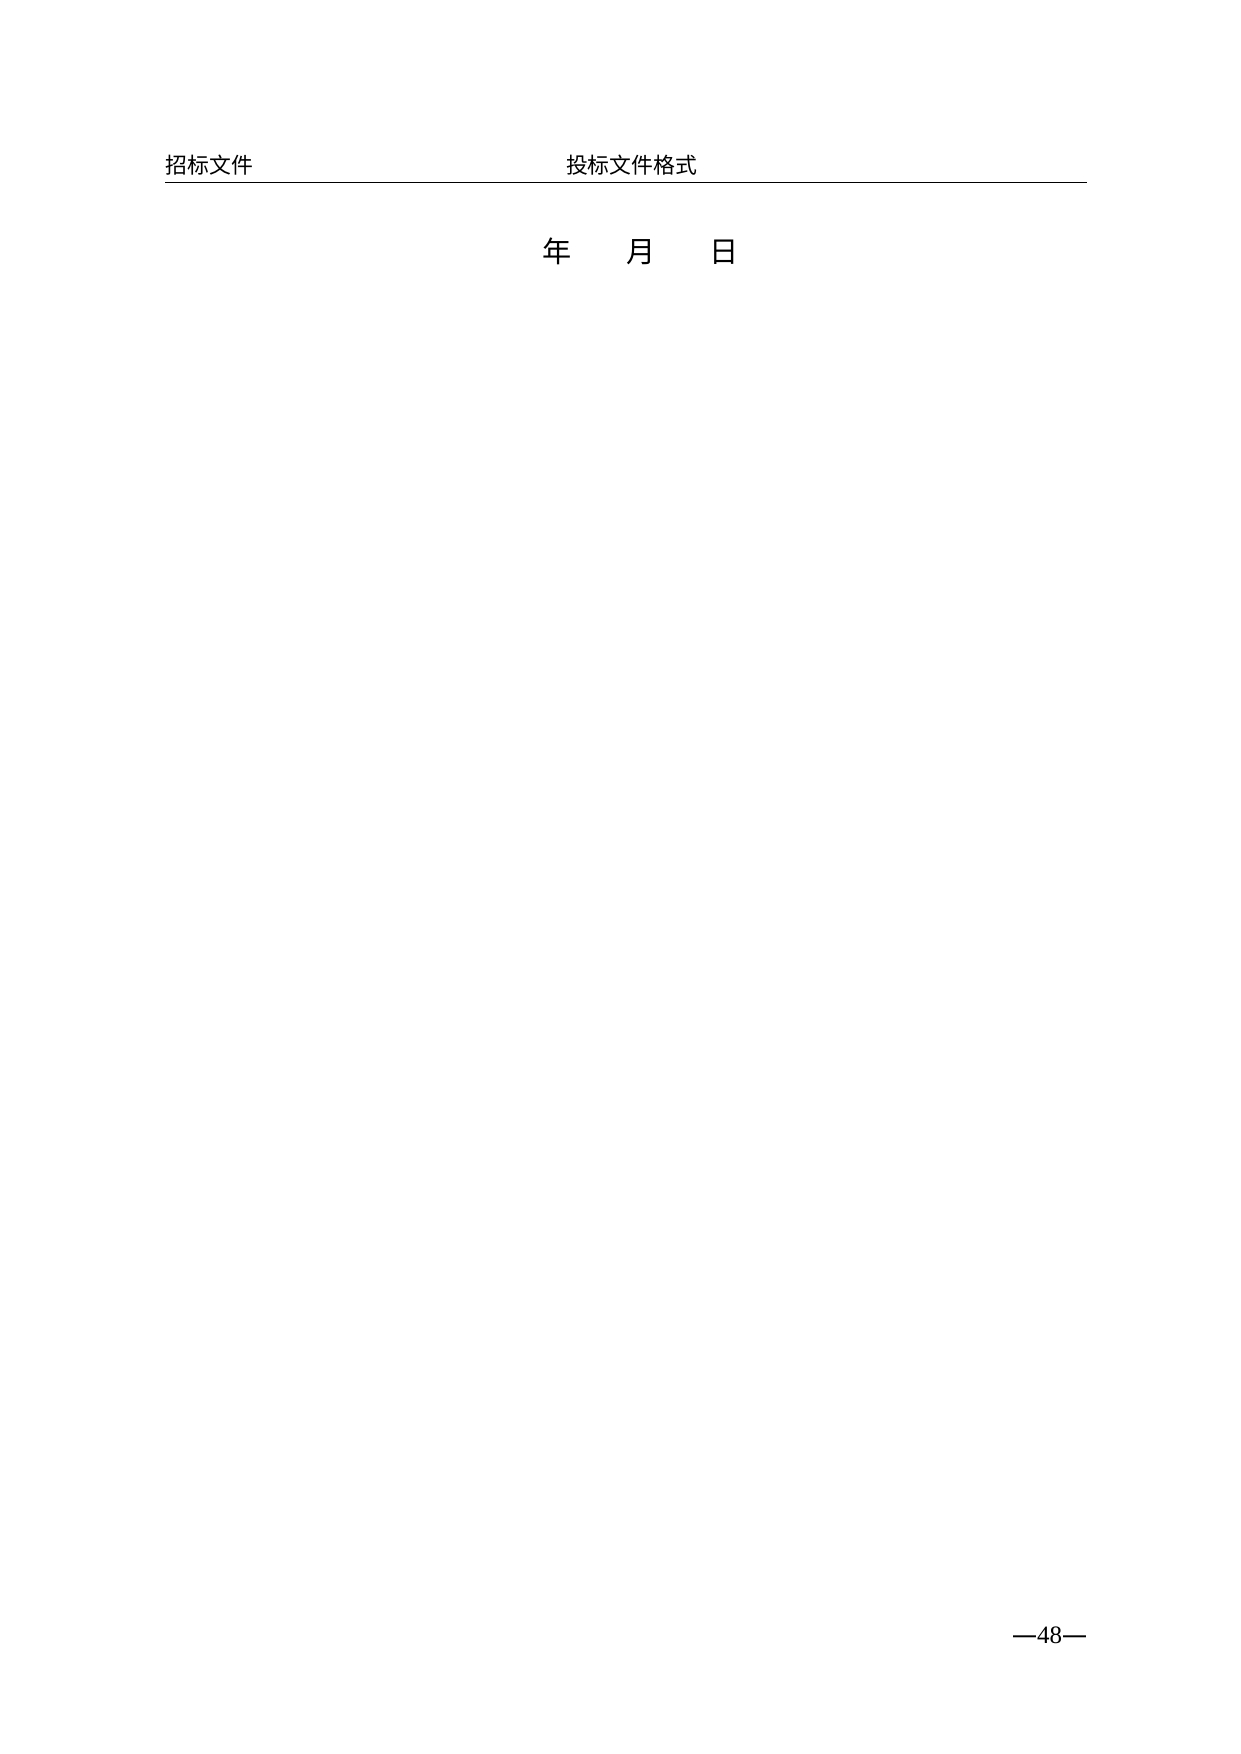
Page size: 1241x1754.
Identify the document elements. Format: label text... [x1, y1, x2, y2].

text 年 月 日 [168, 219, 1084, 280]
